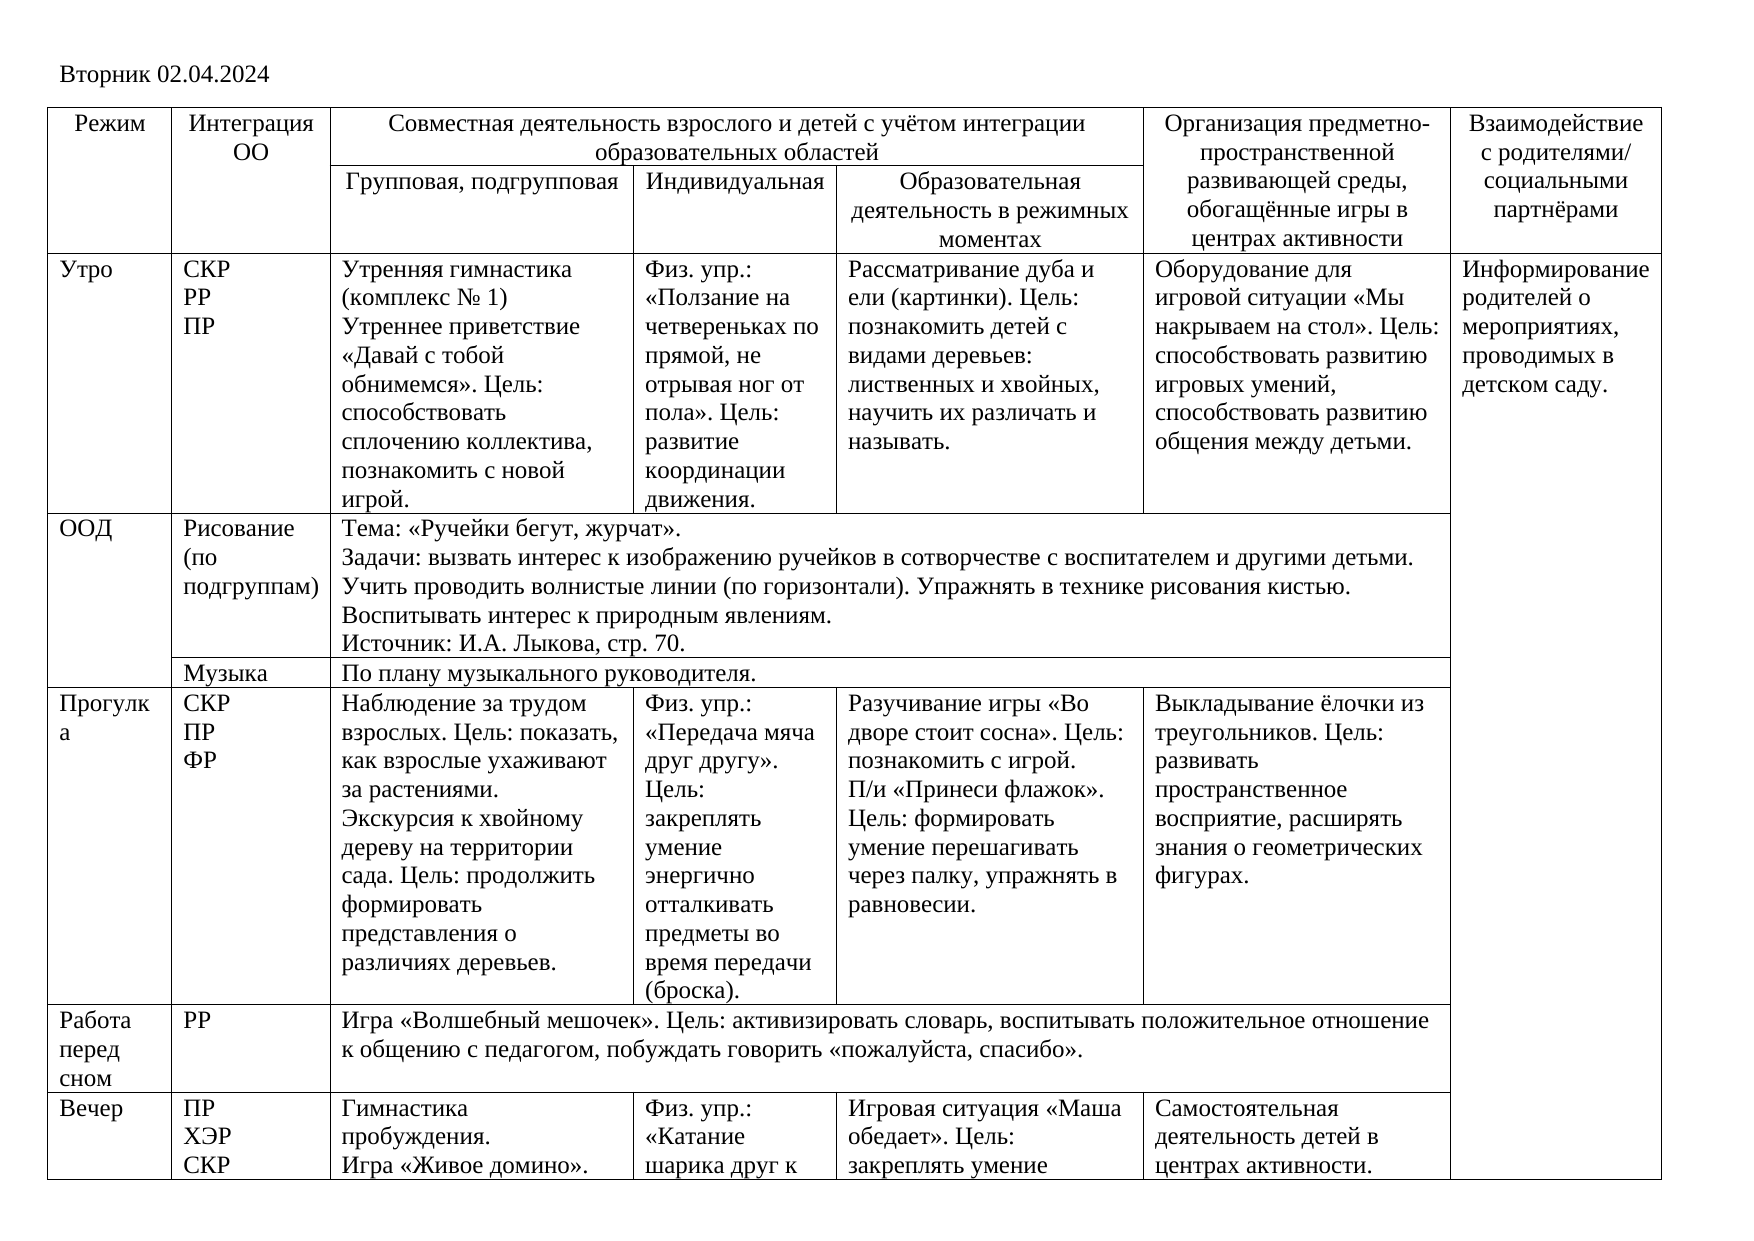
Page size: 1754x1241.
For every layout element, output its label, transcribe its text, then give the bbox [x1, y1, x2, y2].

table_cell Образовательная деятельность в режимных моментах [837, 166, 1143, 253]
table_cell Наблюдение за трудом взрослых. Цель: показать, как взрослые ухаживают за растениями. Экскурсия к хвойному дереву на территории сада. Цель: продолжить формировать представления о различиях деревьев. [331, 688, 633, 1004]
table_cell По плану музыкального руководителя. [331, 658, 1450, 687]
table_header Совместная деятельность взрослого и детей с учётом интеграции образовательных областей [331, 108, 1143, 165]
table_cell Тема: «Ручейки бегут, журчат». Задачи: вызвать интерес к изображению ручейков в сотворчестве с воспитателем и другими детьми. Учить проводить волнистые линии (по горизонтали). Упражнять в технике рисования кистью. Воспитывать интерес к природным явлениям. Источник: И.А. Лыкова, стр. 70. [331, 514, 1450, 657]
table_cell Утро [48, 254, 171, 512]
table_header Взаимодействие с родителями/ социальными партнёрами [1451, 108, 1661, 253]
table_cell ПР ХЭР СКР [172, 1093, 330, 1179]
table_cell Оборудование для игровой ситуации «Мы накрываем на стол». Цель: способствовать развитию игровых умений, способствовать развитию общения между детьми. [1144, 254, 1450, 512]
table_header Организация предметно-пространственной развивающей среды, обогащённые игры в центрах активности [1144, 108, 1450, 253]
table_cell Разучивание игры «Во дворе стоит сосна». Цель: познакомить с игрой. П/и «Принеси флажок». Цель: формировать умение перешагивать через палку, упражнять в равновесии. [837, 688, 1143, 1004]
table_cell Индивидуальная [634, 166, 836, 253]
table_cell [1144, 1093, 1450, 1179]
table_cell СКР РР ПР [172, 254, 330, 512]
table_cell Групповая, подгрупповая [331, 166, 633, 253]
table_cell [634, 1093, 836, 1179]
table_cell Утренняя гимнастика (комплекс № 1) Утреннее приветствие «Давай с тобой обнимемся». Цель: способствовать сплочению коллектива, познакомить с новой игрой. [331, 254, 633, 512]
table_cell Работа перед сном [48, 1005, 171, 1092]
table_header Режим [48, 108, 171, 253]
table_cell Игра «Волшебный мешочек». Цель: активизировать словарь, воспитывать положительное отношение к общению с педагогом, побуждать говорить «пожалуйста, спасибо». [331, 1005, 1450, 1092]
table_header Интеграция ОО [172, 108, 330, 253]
table_cell Вечер [48, 1093, 171, 1179]
table_cell Информирование родителей о мероприятиях, проводимых в детском саду. [1451, 254, 1661, 1179]
text Вторник 02.04.2024 [59, 59, 1695, 88]
table_cell Рисование (по подгруппам) [172, 514, 330, 657]
table_cell Физ. упр.: «Ползание на четвереньках по прямой, не отрывая ног от пола». Цель: развитие координации движения. [634, 254, 836, 512]
table_cell ООД [48, 514, 171, 687]
table_cell Рассматривание дуба и ели (картинки). Цель: познакомить детей с видами деревьев: лиственных и хвойных, научить их различать и называть. [837, 254, 1143, 512]
table_cell РР [172, 1005, 330, 1092]
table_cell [331, 1093, 633, 1179]
table_cell СКР ПР ФР [172, 688, 330, 1004]
table_cell Музыка [172, 658, 330, 687]
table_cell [837, 1093, 1143, 1179]
table_cell Выкладывание ёлочки из треугольников. Цель: развивать пространственное восприятие, расширять знания о геометрических фигурах. [1144, 688, 1450, 1004]
table_cell Прогулка [48, 688, 171, 1004]
table_cell Физ. упр.: «Передача мяча друг другу». Цель: закреплять умение энергично отталкивать предметы во время передачи (броска). [634, 688, 836, 1004]
